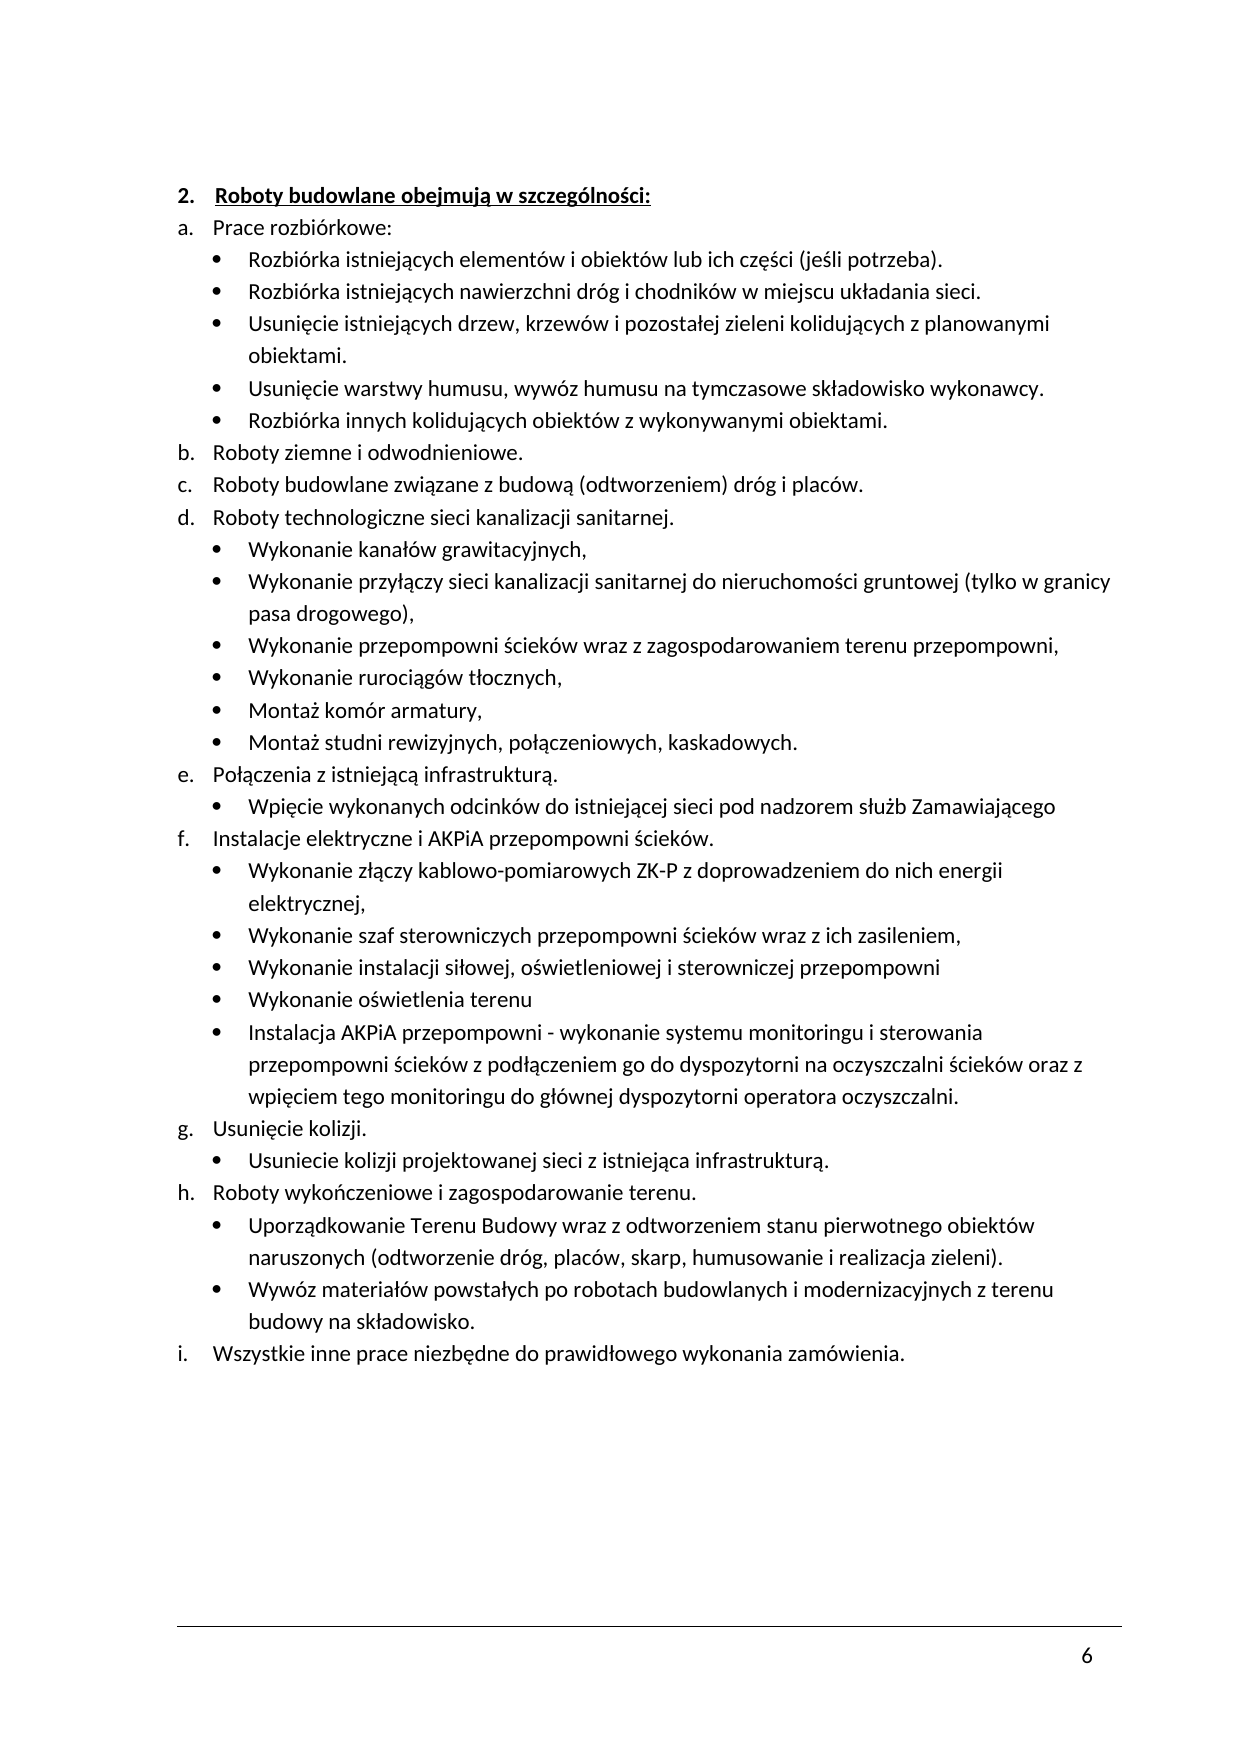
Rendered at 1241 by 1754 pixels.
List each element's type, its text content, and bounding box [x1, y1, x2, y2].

list Instalacja AKPiA przepompowni - wykonanie systemu monitoringu i sterowania przepompowni ścieków z podłączeniem go do dyspozytorni na oczyszczalni ścieków oraz z wpięciem tego monitoringu do głównej dyspozytorni operatora oczyszczalni. [213, 1018, 1122, 1110]
list Roboty wykończeniowe i zagospodarowanie terenu. [177, 1178, 1122, 1207]
list Usuniecie kolizji projektowanej sieci z istniejąca infrastrukturą. [213, 1146, 1122, 1174]
list Prace rozbiórkowe: [177, 213, 1122, 241]
list Wykonanie szaf sterowniczych przepompowni ścieków wraz z ich zasileniem, [213, 921, 1122, 949]
list Roboty technologiczne sieci kanalizacji sanitarnej. [177, 503, 1122, 531]
list Usunięcie kolizji. [177, 1114, 1122, 1142]
list Montaż komór armatury, [213, 696, 1122, 724]
list Wykonanie rurociągów tłocznych, [213, 663, 1122, 692]
list Roboty ziemne i odwodnieniowe. [177, 438, 1122, 466]
list Wykonanie przepompowni ścieków wraz z zagospodarowaniem terenu przepompowni, [213, 631, 1122, 659]
list Usunięcie istniejących drzew, krzewów i pozostałej zieleni kolidujących z planowanymi obiektami. [213, 309, 1122, 370]
list Instalacje elektryczne i AKPiA przepompowni ścieków. [177, 824, 1122, 852]
list Wywóz materiałów powstałych po robotach budowlanych i modernizacyjnych z terenu budowy na składowisko. [213, 1275, 1122, 1335]
list Roboty budowlane obejmują w szczególności: [177, 181, 1122, 209]
list Wykonanie złączy kablowo-pomiarowych ZK-P z doprowadzeniem do nich energii elektrycznej, [213, 857, 1122, 917]
list Wpięcie wykonanych odcinków do istniejącej sieci pod nadzorem służb Zamawiającego [213, 792, 1122, 820]
list Wykonanie instalacji siłowej, oświetleniowej i sterowniczej przepompowni [213, 953, 1122, 981]
list Połączenia z istniejącą infrastrukturą. [177, 760, 1122, 788]
list Wykonanie oświetlenia terenu [213, 985, 1122, 1013]
list Roboty budowlane związane z budową (odtworzeniem) dróg i placów. [177, 470, 1122, 498]
list Usunięcie warstwy humusu, wywóz humusu na tymczasowe składowisko wykonawcy. [213, 374, 1122, 402]
list Wszystkie inne prace niezbędne do prawidłowego wykonania zamówienia. [177, 1339, 1122, 1367]
list Rozbiórka innych kolidujących obiektów z wykonywanymi obiektami. [213, 406, 1122, 434]
list Wykonanie kanałów grawitacyjnych, [213, 535, 1122, 563]
list Uporządkowanie Terenu Budowy wraz z odtworzeniem stanu pierwotnego obiektów naruszonych (odtworzenie dróg, placów, skarp, humusowanie i realizacja zieleni). [213, 1211, 1122, 1271]
list Wykonanie przyłączy sieci kanalizacji sanitarnej do nieruchomości gruntowej (tylko w granicy pasa drogowego), [213, 567, 1122, 627]
list Rozbiórka istniejących elementów i obiektów lub ich części (jeśli potrzeba). [213, 245, 1122, 273]
list Rozbiórka istniejących nawierzchni dróg i chodników w miejscu układania sieci. [213, 277, 1122, 305]
list Montaż studni rewizyjnych, połączeniowych, kaskadowych. [213, 728, 1122, 756]
